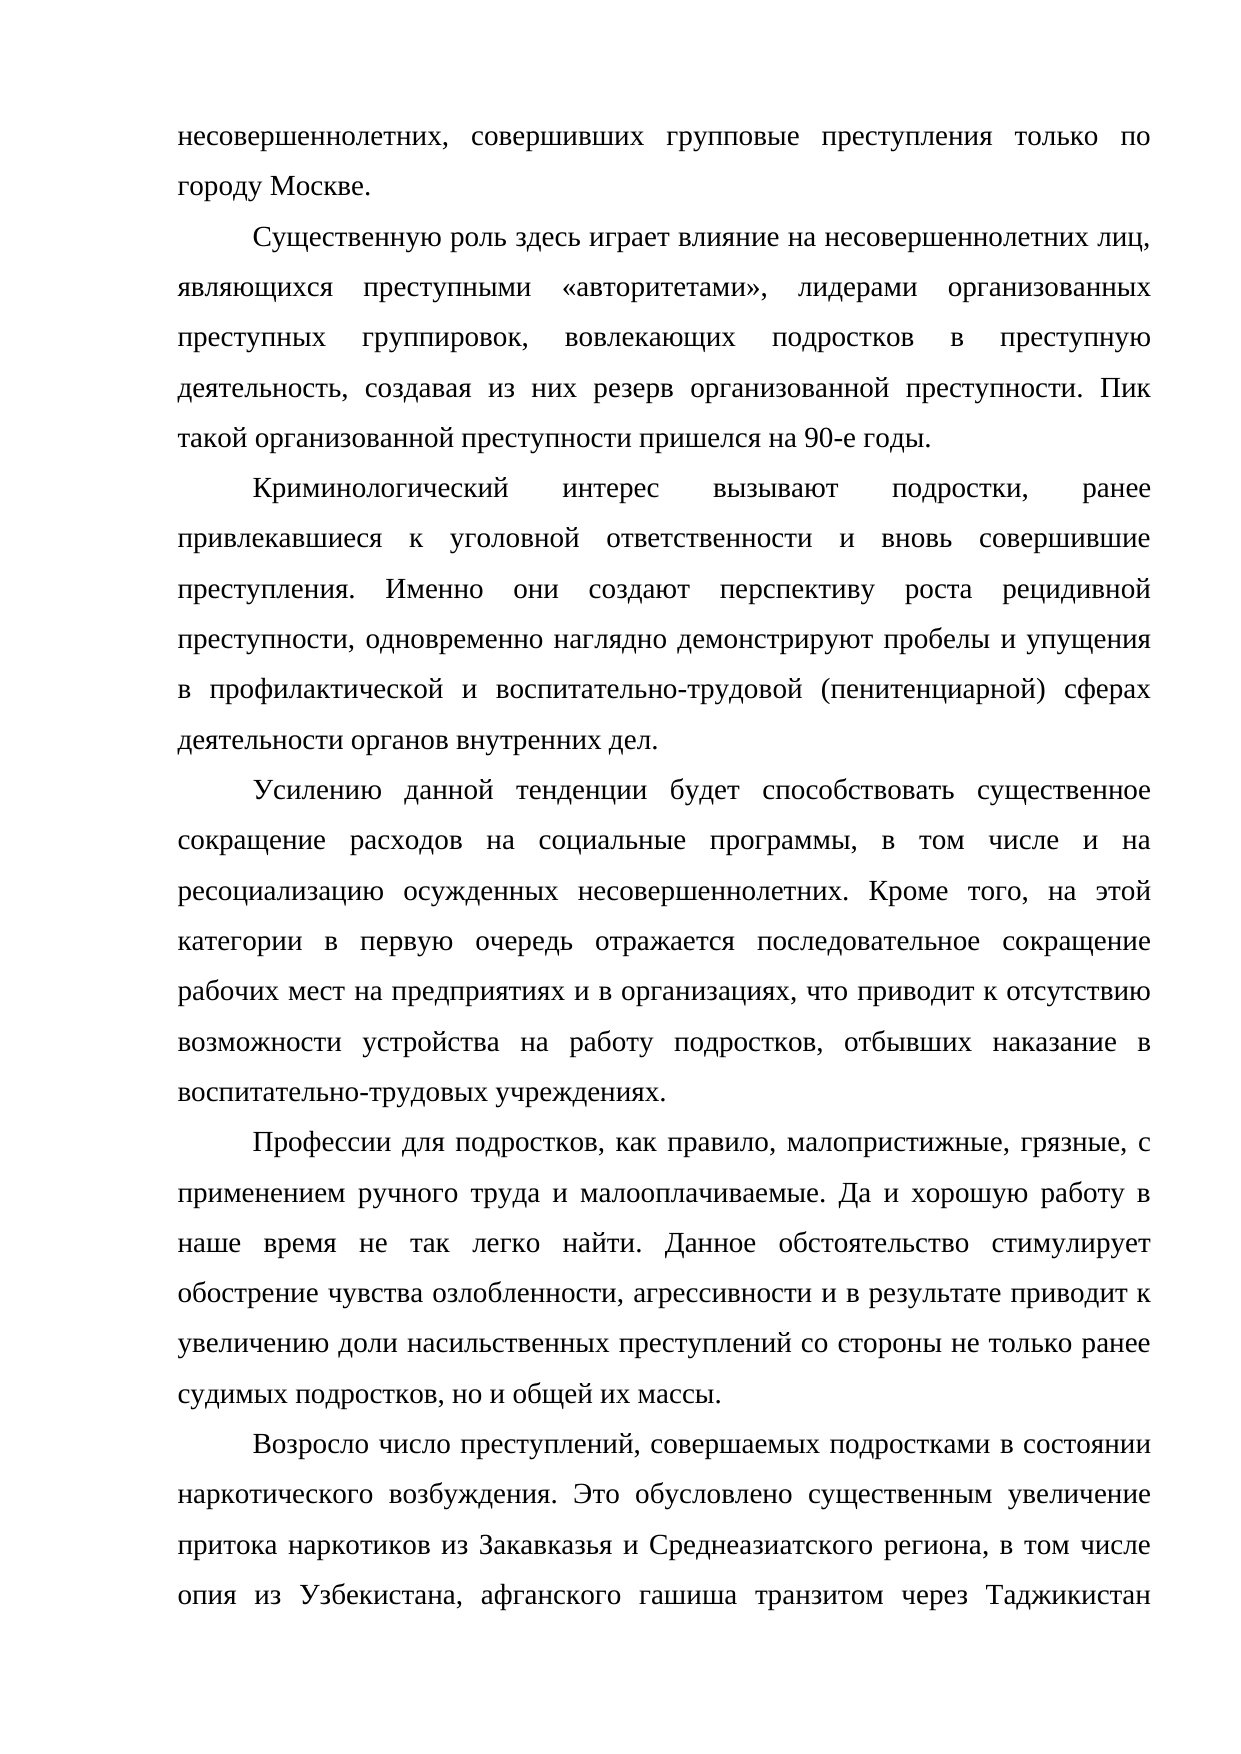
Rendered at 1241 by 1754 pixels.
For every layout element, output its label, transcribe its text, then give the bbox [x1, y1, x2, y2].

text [177, 1426, 1152, 1611]
text Профессии для подростков, как правило, малопристижные, грязные, с применением ручного труда и малооплачиваемые. Да и хорошую работу в наше время не так легко найти. Данное обстоятельство стимулирует обострение чувства озлобленности, агрессивности и в результате приводит к увеличению доли насильственных преступлений со стороны не только ранее судимых подростков, но и общей их массы. [177, 1124, 1152, 1409]
text Криминологический интерес вызывают подростки, ранее привлекавшиеся к уголовной ответственности и вновь совершившие преступления. Именно они создают перспективу роста рецидивной преступности, одновременно наглядно демонстрируют пробелы и упущения в профилактической и воспитательно-трудовой (пенитенциарной) сферах деятельности органов внутренних дел. [177, 470, 1152, 755]
text Усилению данной тенденции будет способствовать существенное сокращение расходов на социальные программы, в том числе и на ресоциализацию осужденных несовершеннолетних. Кроме того, на этой категории в первую очередь отражается последовательное сокращение рабочих мест на предприятиях и в организациях, что приводит к отсутствию возможности устройства на работу подростков, отбывших наказание в воспитательно-трудовых учреждениях. [177, 772, 1152, 1108]
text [177, 118, 1152, 202]
text Существенную роль здесь играет влияние на несовершеннолетних лиц, являющихся преступными «авторитетами», лидерами организованных преступных группировок, вовлекающих подростков в преступную деятельность, создавая из них резерв организованной преступности. Пик такой организованной преступности пришелся на 90-е годы. [177, 219, 1152, 453]
